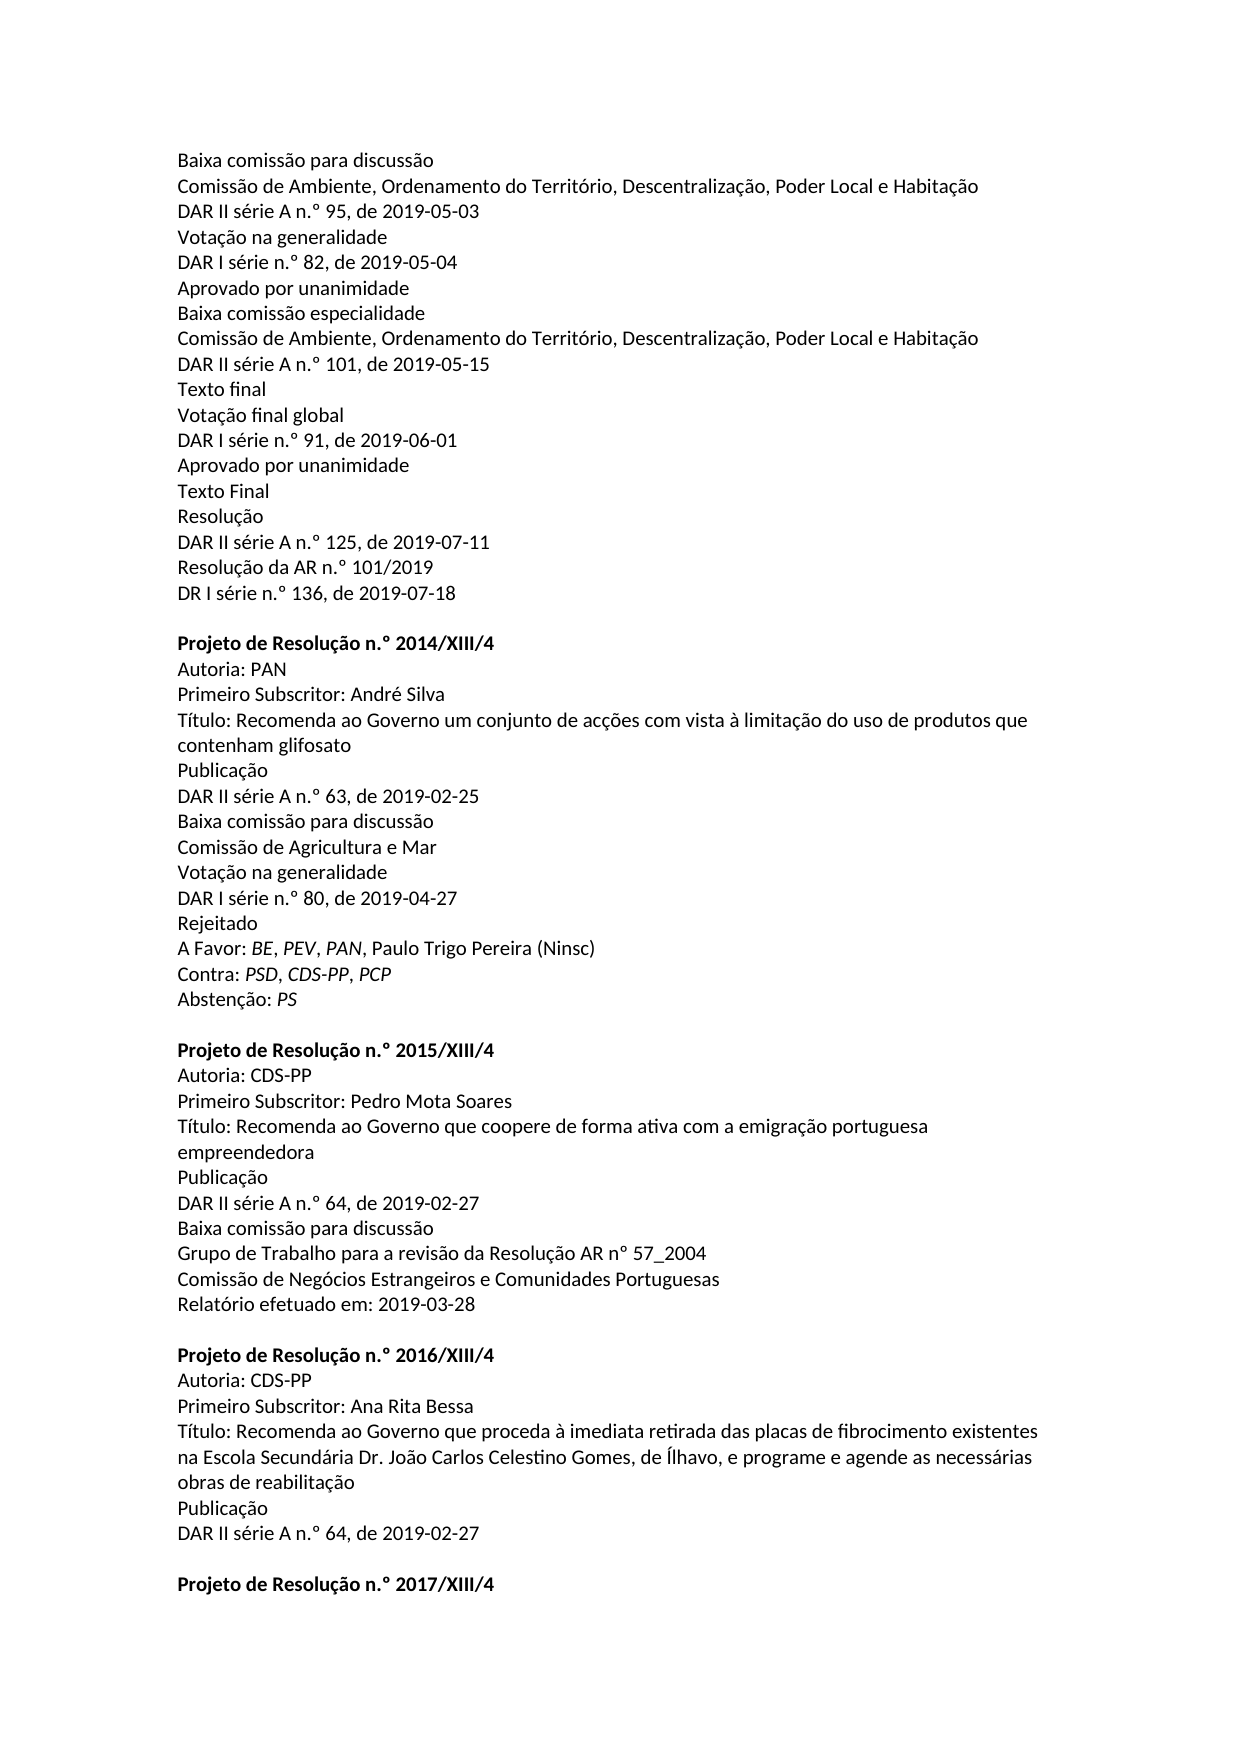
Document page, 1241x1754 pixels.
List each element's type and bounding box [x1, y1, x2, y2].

text [177, 503, 1063, 1596]
text [177, 148, 1063, 503]
